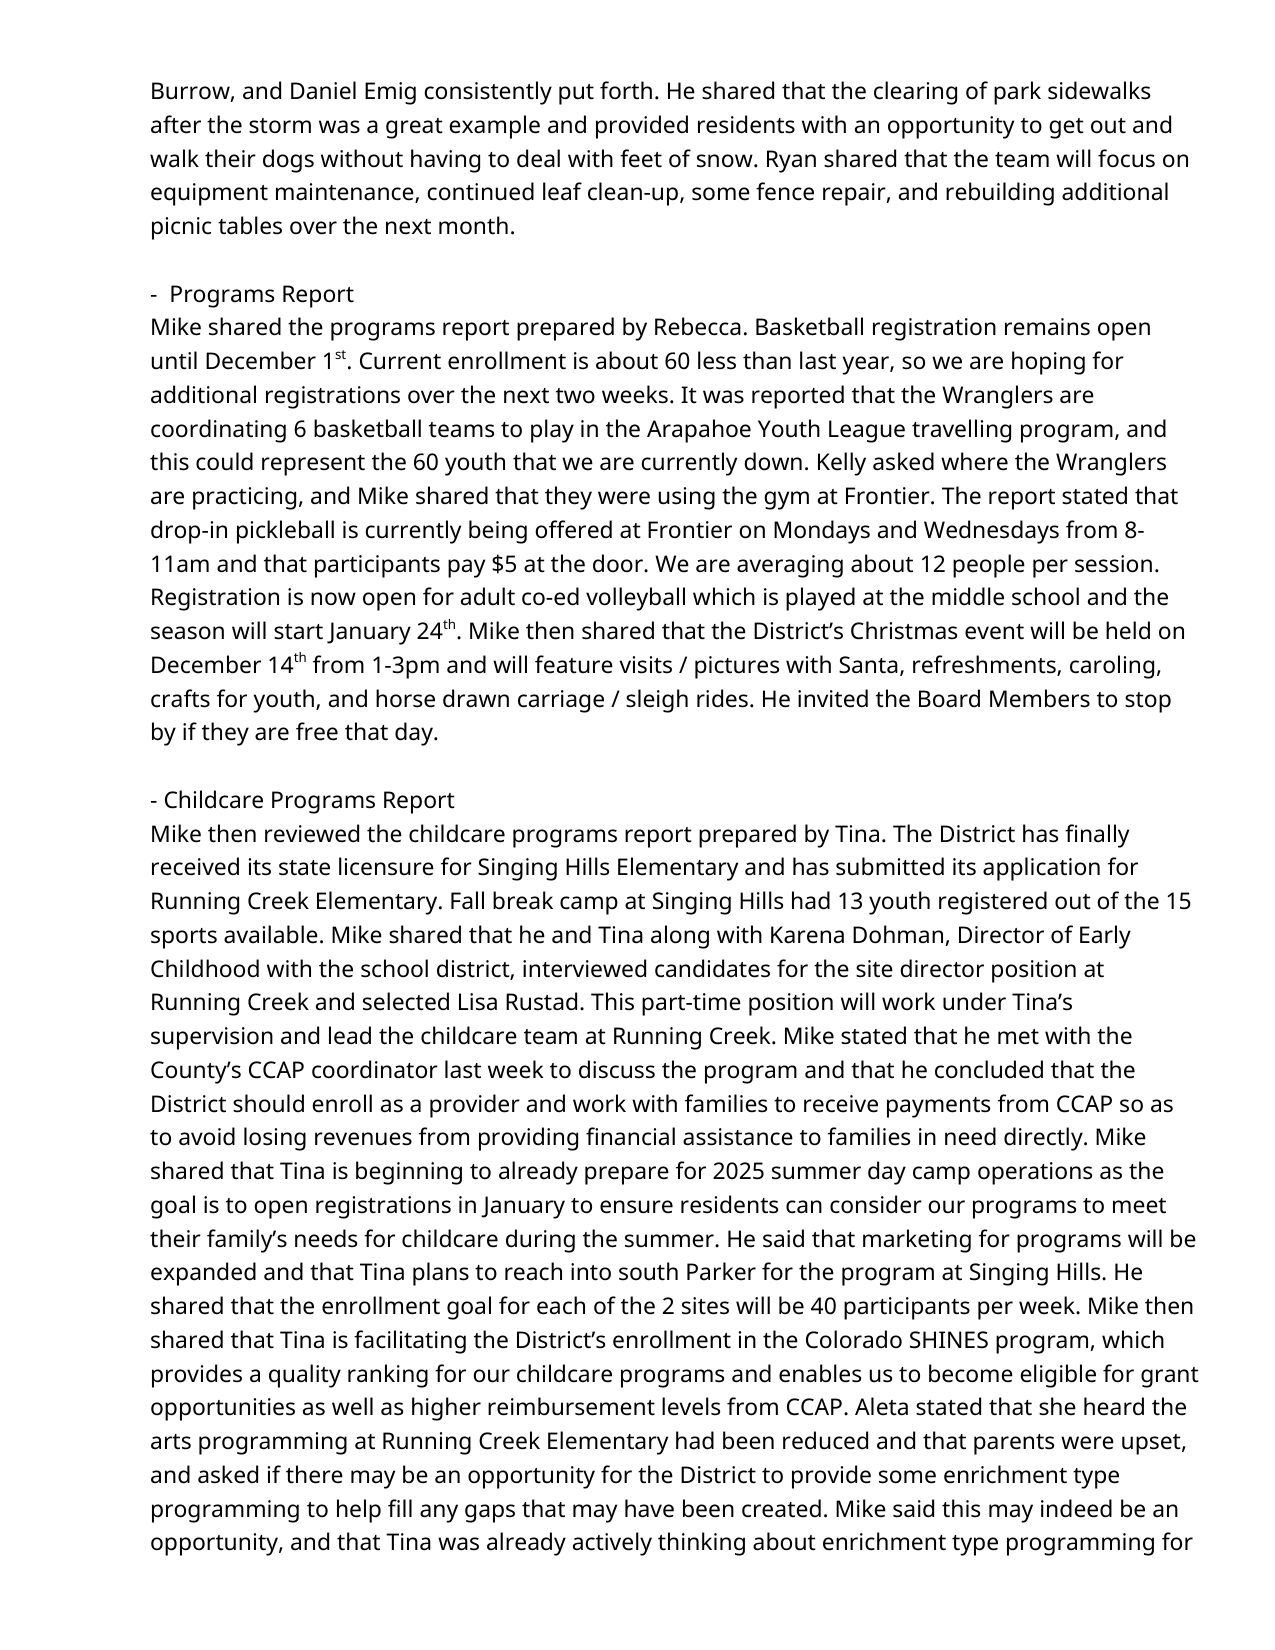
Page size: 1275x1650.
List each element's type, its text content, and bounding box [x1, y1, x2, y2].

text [150, 75, 1200, 241]
text - Childcare Programs Report [75, 784, 1200, 815]
text - Programs Report [75, 277, 1200, 309]
text Mike shared the programs report prepared by Rebecca. Basketball registration remains open until December 1st. Current enrollment is about 60 less than last year, so we are hoping for additional registrations over the next two weeks. It was reported that the Wranglers are coordinating 6 basketball teams to play in the Arapahoe Youth League travelling program, and this could represent the 60 youth that we are currently down. Kelly asked where the Wranglers are practicing, and Mike shared that they were using the gym at Frontier. The report stated that drop-in pickleball is currently being offered at Frontier on Mondays and Wednesdays from 8-11am and that participants pay $5 at the door. We are averaging about 12 people per session. Registration is now open for adult co-ed volleyball which is played at the middle school and the season will start January 24th. Mike then shared that the District’s Christmas event will be held on December 14th from 1-3pm and will feature visits / pictures with Santa, refreshments, caroling, crafts for youth, and horse drawn carriage / sleigh rides. He invited the Board Members to stop by if they are free that day. [150, 311, 1200, 747]
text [150, 817, 1200, 1557]
